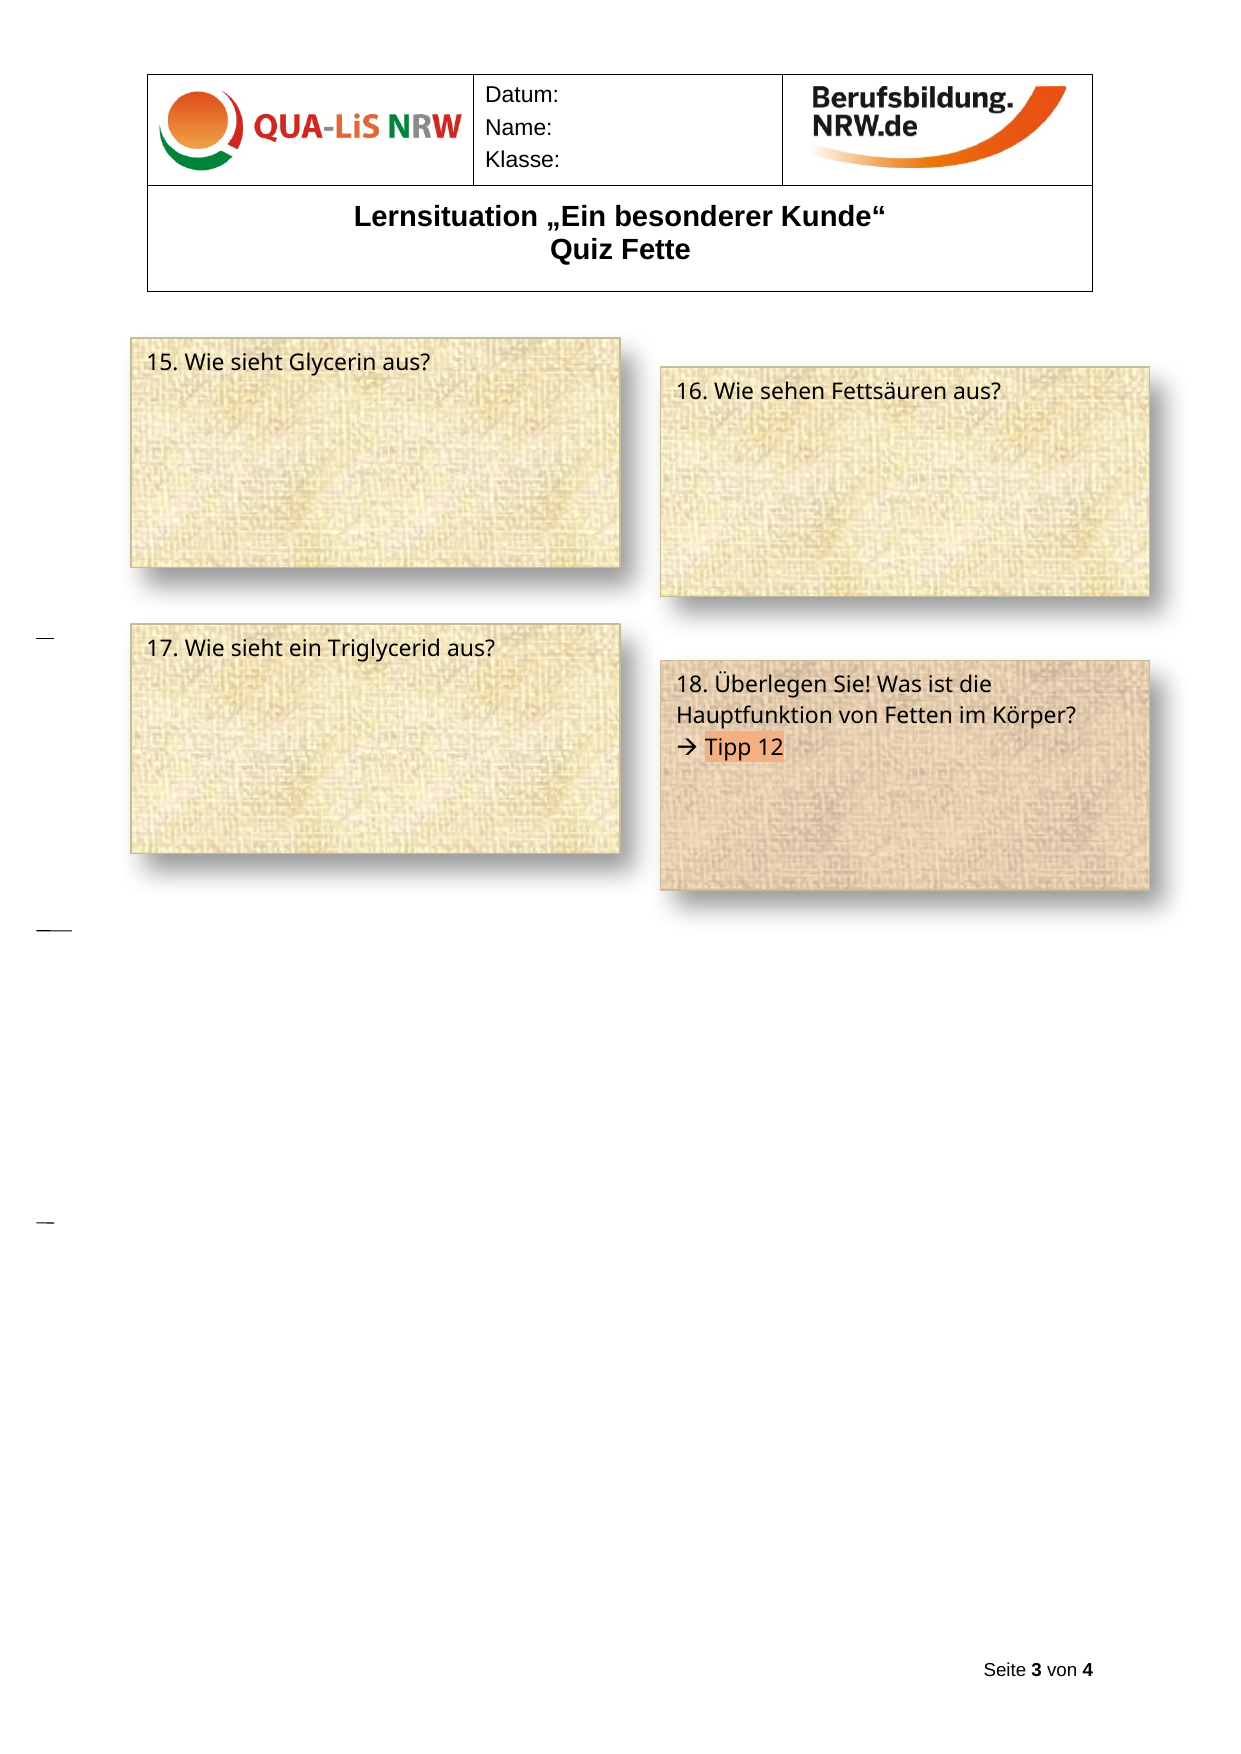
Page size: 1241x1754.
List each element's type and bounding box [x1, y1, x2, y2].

picture [661, 368, 1149, 596]
picture [132, 339, 619, 567]
picture [158, 89, 463, 171]
picture [132, 625, 619, 853]
picture [809, 86, 1067, 168]
